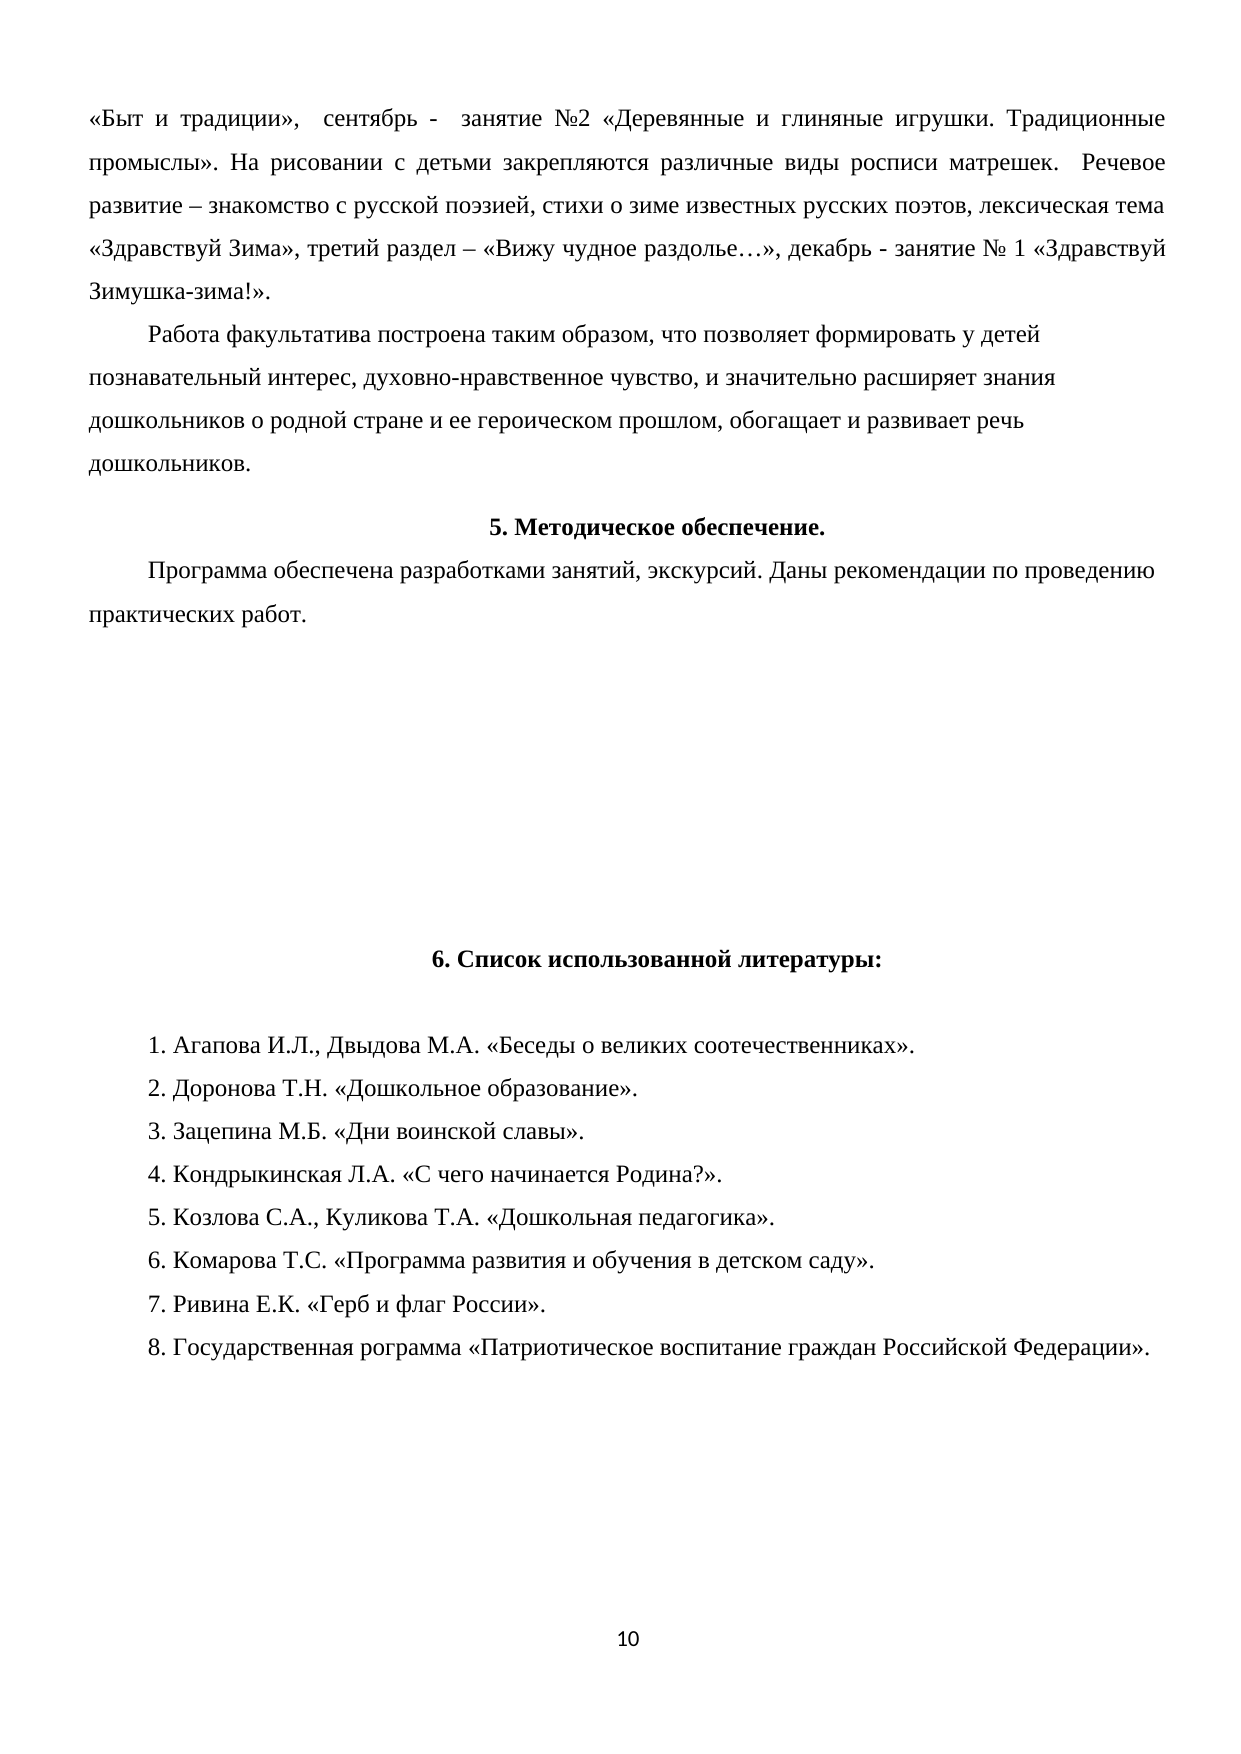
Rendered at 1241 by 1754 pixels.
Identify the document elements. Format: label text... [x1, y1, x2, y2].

text 4. Кондрыкинская Л.А. «С чего начинается Родина?». [89, 1159, 1167, 1188]
text 2. Доронова Т.Н. «Дошкольное образование». [89, 1073, 1167, 1102]
text 6. Комарова Т.С. «Программа развития и обучения в детском саду». [89, 1246, 1167, 1274]
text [89, 103, 1167, 305]
text 5. Козлова С.А., Куликова Т.А. «Дошкольная педагогика». [89, 1202, 1167, 1231]
text 8. Государственная рограмма «Патриотическое воспитание граждан Российской Федерации». [89, 1332, 1167, 1361]
text Работа факультатива построена таким образом, что позволяет формировать у детей познавательный интерес, духовно-нравственное чувство, и значительно расширяет знания дошкольников о родной стране и ее героическом прошлом, обогащает и развивает речь дошкольников. [89, 319, 1167, 477]
text 6. Список использованной литературы: [89, 944, 1167, 972]
text 3. Зацепина М.Б. «Дни воинской славы». [89, 1116, 1167, 1145]
text 5. Методическое обеспечение. [89, 512, 1167, 541]
text Программа обеспечена разработками занятий, экскурсий. Даны рекомендации по проведению практических работ. [89, 556, 1167, 627]
text 7. Ривина Е.К. «Герб и флаг России». [89, 1289, 1167, 1317]
text 1. Агапова И.Л., Двыдова М.А. «Беседы о великих соотечественниках». [89, 1030, 1167, 1059]
